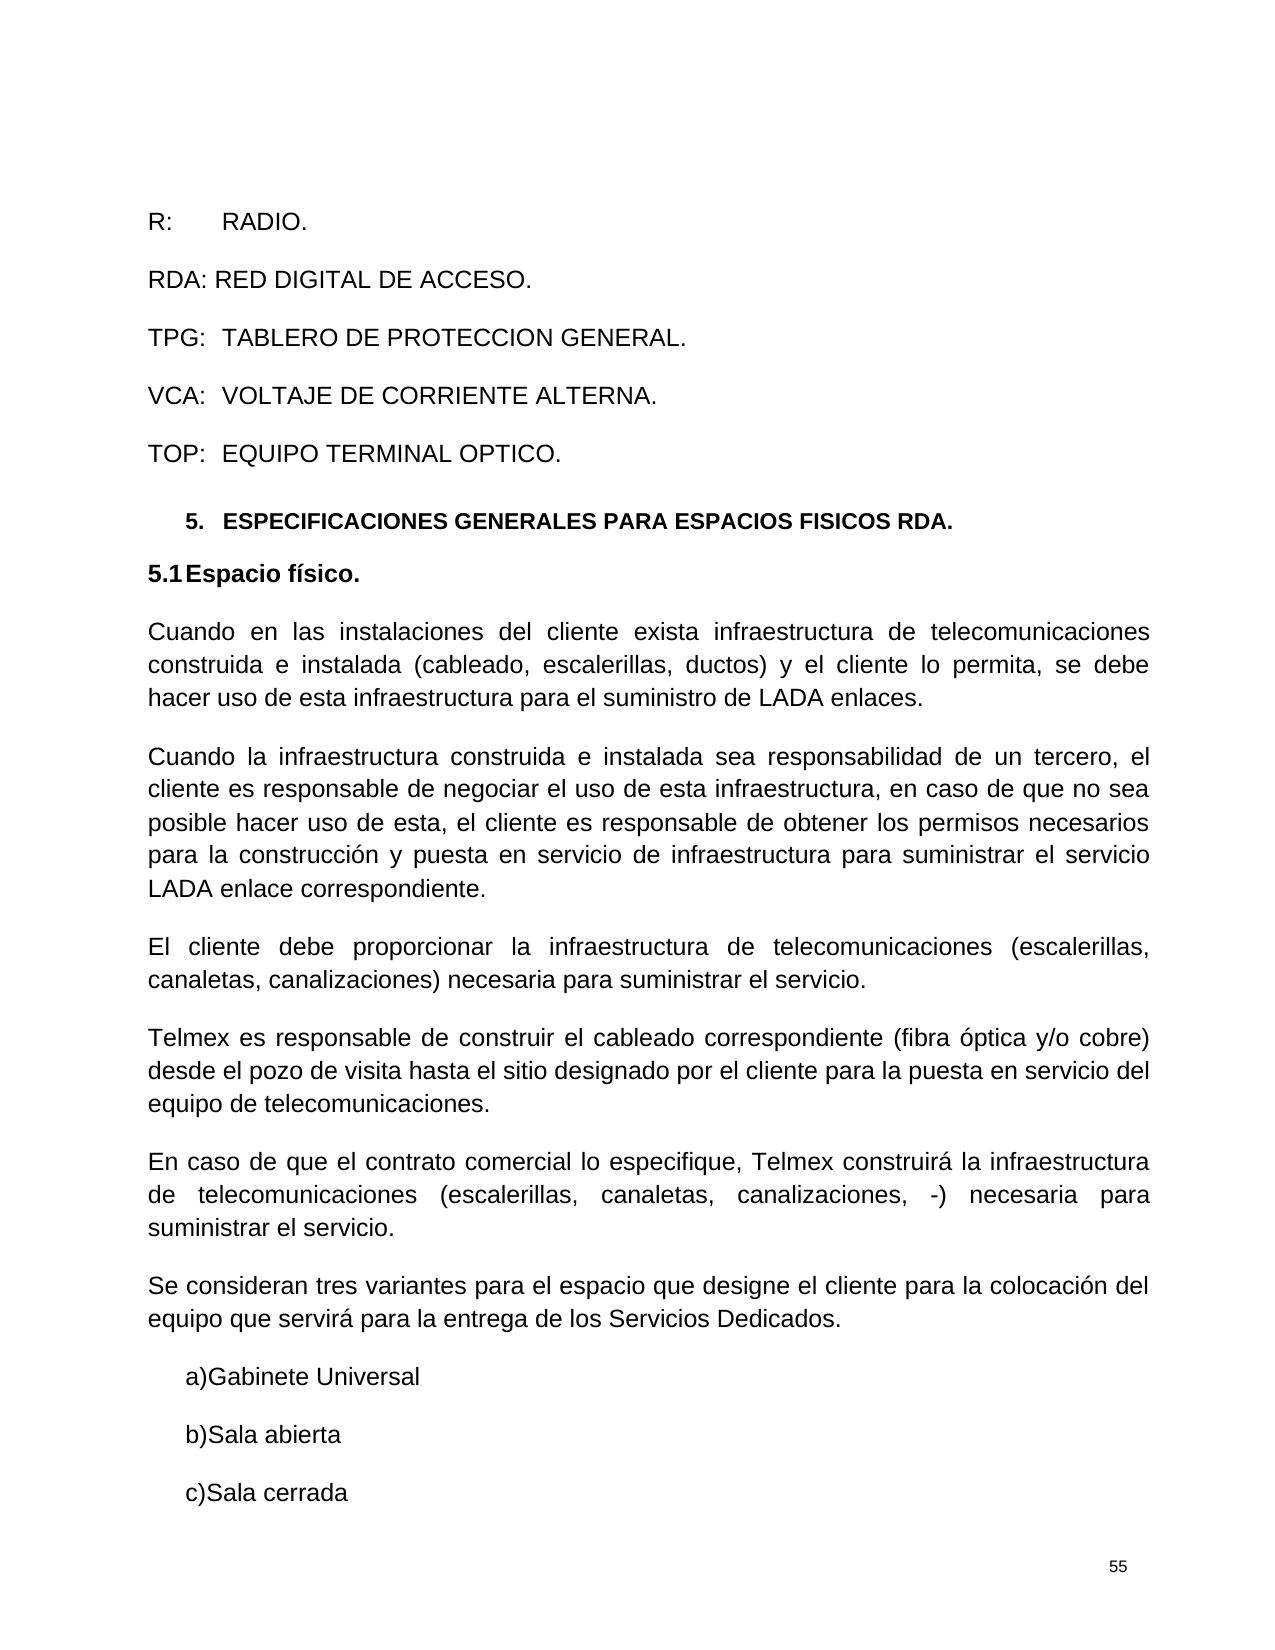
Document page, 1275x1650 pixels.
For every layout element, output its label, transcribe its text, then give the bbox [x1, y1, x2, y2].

text R: RADIO. [148, 207, 1152, 236]
list Gabinete Universal [185, 1362, 1152, 1391]
text TOP: EQUIPO TERMINAL OPTICO. [148, 439, 1152, 468]
text TPG: TABLERO DE PROTECCION GENERAL. [148, 323, 1152, 352]
list ESPECIFICACIONES GENERALES PARA ESPACIOS FISICOS RDA. [185, 497, 1127, 534]
list Sala cerrada [185, 1478, 1152, 1507]
list Sala abierta [185, 1420, 1152, 1448]
text En caso de que el contrato comercial lo especifique, Telmex construirá la infraestructura de telecomunicaciones (escalerillas, canaletas, canalizaciones, -) necesaria para suministrar el servicio. [148, 1147, 1152, 1241]
text VCA: VOLTAJE DE CORRIENTE ALTERNA. [148, 381, 1152, 409]
text El cliente debe proporcionar la infraestructura de telecomunicaciones (escalerillas, canaletas, canalizaciones) necesaria para suministrar el servicio. [148, 932, 1152, 993]
text Se consideran tres variantes para el espacio que designe el cliente para la colocación del equipo que servirá para la entrega de los Servicios Dedicados. [148, 1271, 1152, 1332]
list Espacio físico. [148, 559, 1152, 588]
text RDA: RED DIGITAL DE ACCESO. [148, 265, 1152, 293]
text Cuando la infraestructura construida e instalada sea responsabilidad de un tercero, el cliente es responsable de negociar el uso de esta infraestructura, en caso de que no sea posible hacer uso de esta, el cliente es responsable de obtener los permisos necesarios para la construcción y puesta en servicio de infraestructura para suministrar el servicio LADA enlace correspondiente. [148, 741, 1152, 902]
text Cuando en las instalaciones del cliente exista infraestructura de telecomunicaciones construida e instalada (cableado, escalerillas, ductos) y el cliente lo permita, se debe hacer uso de esta infraestructura para el suministro de LADA enlaces. [148, 617, 1152, 712]
text Telmex es responsable de construir el cableado correspondiente (fibra óptica y/o cobre) desde el pozo de visita hasta el sitio designado por el cliente para la puesta en servicio del equipo de telecomunicaciones. [148, 1023, 1152, 1117]
